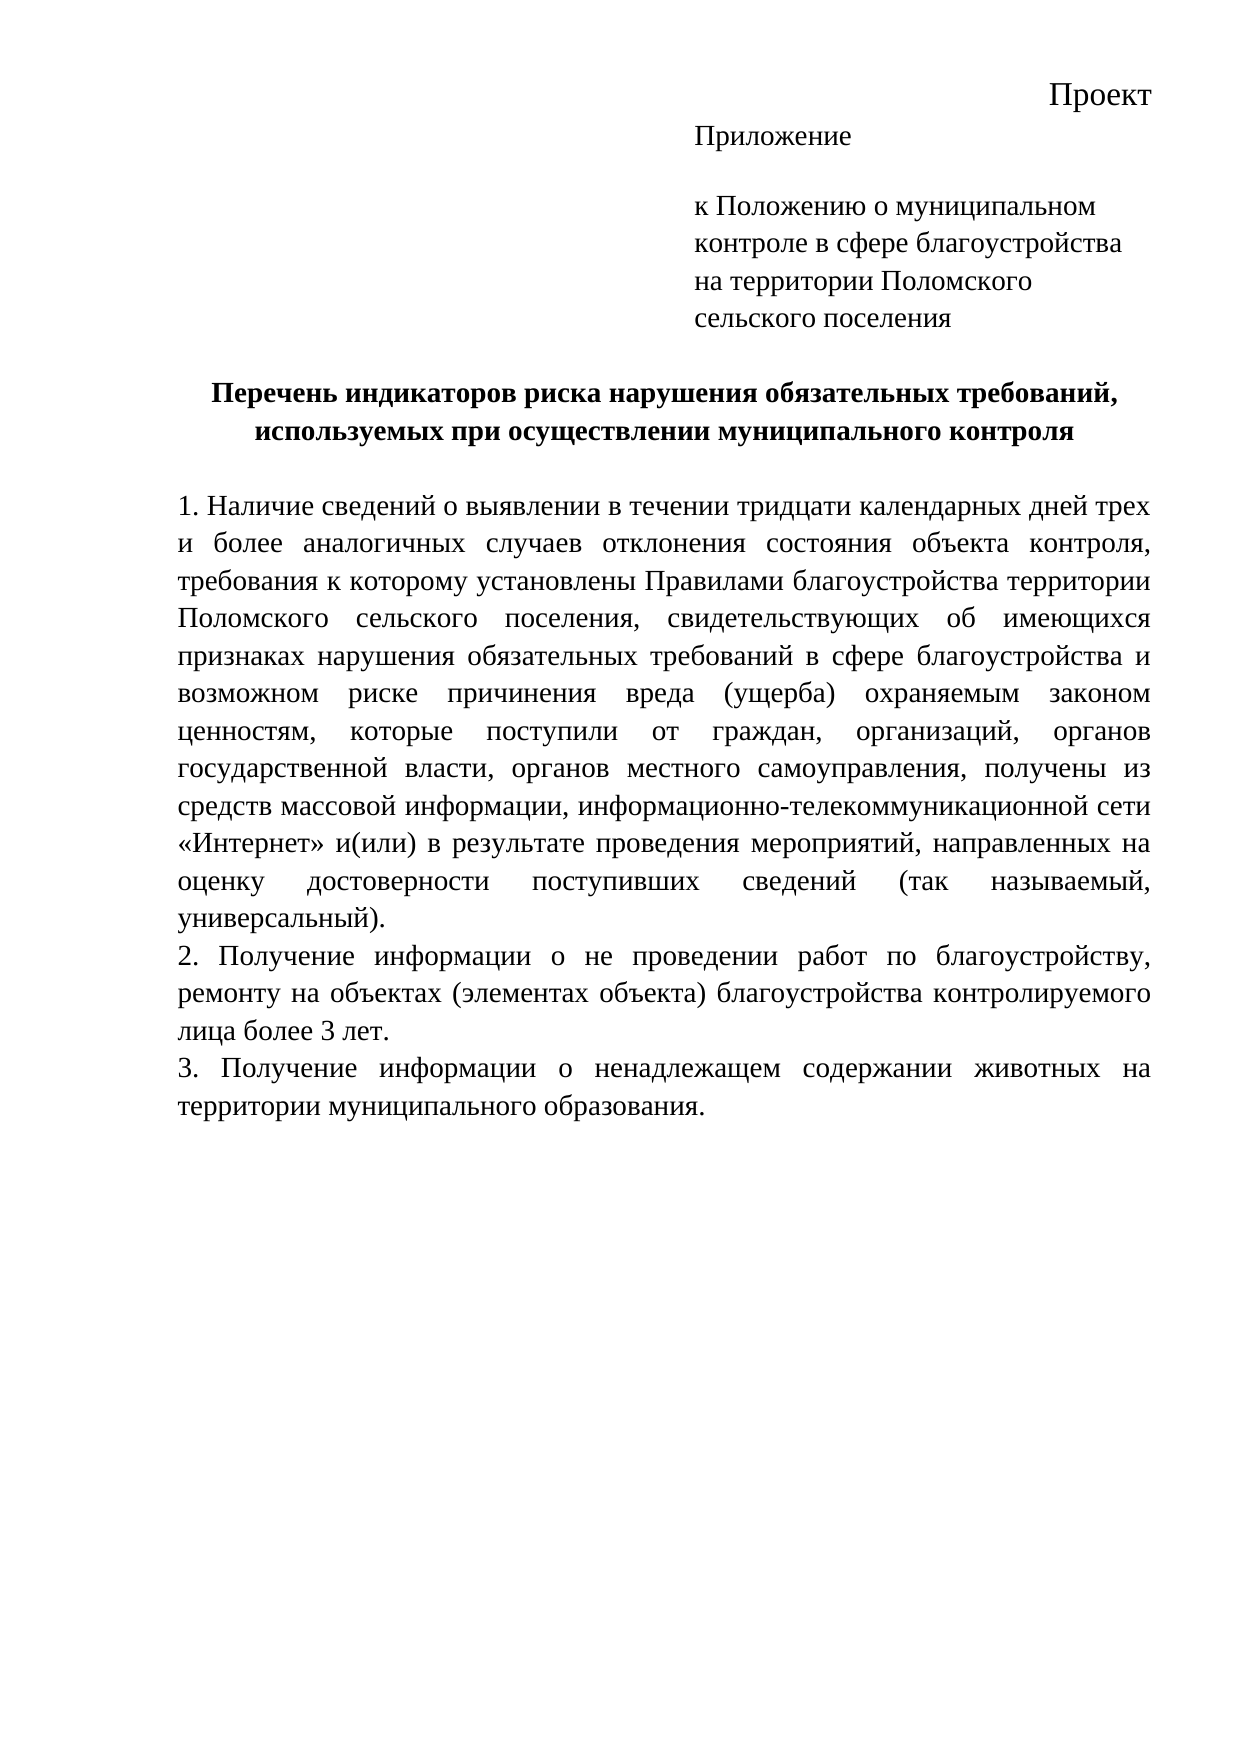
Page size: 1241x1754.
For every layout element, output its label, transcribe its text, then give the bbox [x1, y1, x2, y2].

text 3. Получение информации о ненадлежащем содержании животных на территории муниципального образования. [177, 1048, 1152, 1123]
text Перечень индикаторов риска нарушения обязательных требований, [177, 373, 1152, 410]
text 1. Наличие сведений о выявлении в течении тридцати календарных дней трех и более аналогичных случаев отклонения состояния объекта контроля, требования к которому установлены Правилами благоустройства территории Поломского сельского поселения, свидетельствующих об имеющихся признаках нарушения обязательных требований в сфере благоустройства и возможном риске причинения вреда (ущерба) охраняемым законом ценностям, которые поступили от граждан, организаций, органов государственной власти, органов местного самоуправления, получены из средств массовой информации, информационно-телекоммуникационной сети «Интернет» и(или) в результате проведения мероприятий, направленных на оценку достоверности поступивших сведений (так называемый, универсальный). [177, 485, 1152, 935]
text используемых при осуществлении муниципального контроля [177, 410, 1152, 448]
text Приложение [694, 118, 1152, 152]
text на территории Поломского сельского поселения [694, 260, 1152, 335]
text контроле в сфере благоустройства [694, 223, 1152, 260]
text 2. Получение информации о не проведении работ по благоустройству, ремонту на объектах (элементах объекта) благоустройства контролируемого лица более 3 лет. [177, 935, 1152, 1048]
text к Положению о муниципальном [694, 185, 1152, 223]
